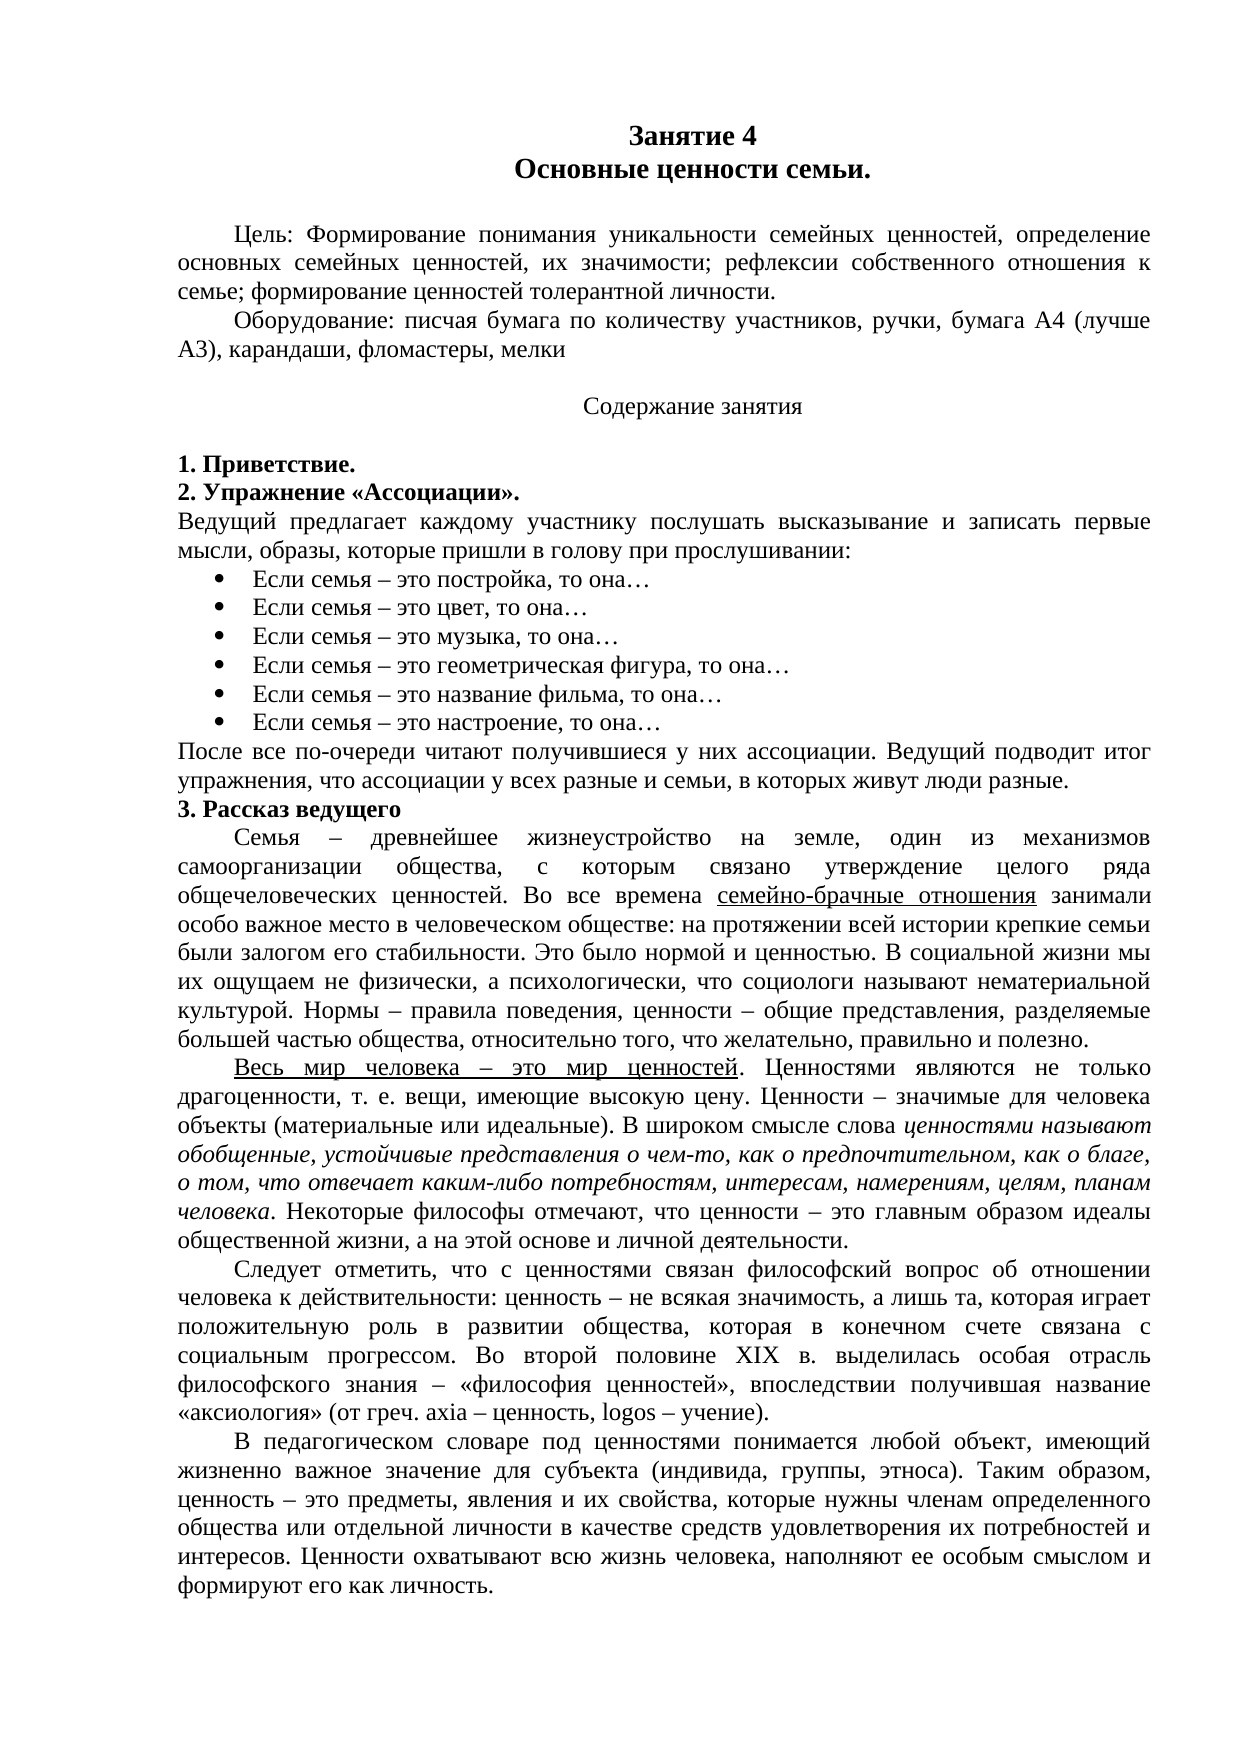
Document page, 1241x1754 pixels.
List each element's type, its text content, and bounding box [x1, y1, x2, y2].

text Ведущий предлагает каждому участнику послушать высказывание и записать первые мысли, образы, которые пришли в голову при прослушивании: [177, 506, 1152, 564]
list Если семья – это постройка, то она… [215, 564, 1152, 592]
text Цель: Формирование понимания уникальности семейных ценностей, определение основных семейных ценностей, их значимости; рефлексии собственного отношения к семье; формирование ценностей толерантной личности. [177, 219, 1152, 305]
text Весь мир человека – это мир ценностей. Ценностями являются не только драгоценности, т. е. вещи, имеющие высокую цену. Ценности – значимые для человека объекты (материальные или идеальные). В широком смысле слова ценностями называют обобщенные, устойчивые представления о чем-то, как о предпочтительном, как о благе, о том, что отвечает каким-либо потребностям, интересам, намерениям, целям, планам человека. Некоторые философы отмечают, что ценности – это главным образом идеалы общественной жизни, а на этой основе и личной деятельности. [177, 1052, 1152, 1254]
text В педагогическом словаре под ценностями понимается любой объект, имеющий жизненно важное значение для субъекта (индивида, группы, этноса). Таким образом, ценность – это предметы, явления и их свойства, которые нужны членам определенного общества или отдельной личности в качестве средств удовлетворения их потребностей и интересов. Ценности охватывают всю жизнь человека, наполняют ее особым смыслом и формируют его как личность. [177, 1426, 1152, 1599]
list Если семья – это название фильма, то она… [215, 679, 1152, 707]
text Оборудование: писчая бумага по количеству участников, ручки, бумага А4 (лучше А3), карандаши, фломастеры, мелки [177, 305, 1152, 362]
text После все по-очереди читают получившиеся у них ассоциации. Ведущий подводит итог упражнения, что ассоциации у всех разные и семьи, в которых живут люди разные. [177, 736, 1152, 794]
text 1. Приветствие. [177, 449, 1152, 477]
text 3. Рассказ ведущего [177, 794, 1152, 822]
text Занятие 4 [177, 118, 1152, 152]
list Если семья – это настроение, то она… [215, 707, 1152, 736]
text Содержание занятия [177, 391, 1152, 420]
text Основные ценности семьи. [177, 152, 1152, 185]
text Семья – древнейшее жизнеустройство на земле, один из механизмов самоорганизации общества, с которым связано утверждение целого ряда общечеловеческих ценностей. Во все времена семейно-брачные отношения занимали особо важное место в человеческом обществе: на протяжении всей истории крепкие семьи были залогом его стабильности. Это было нормой и ценностью. В социальной жизни мы их ощущаем не физически, а психологически, что социологи называют нематериальной культурой. Нормы – правила поведения, ценности – общие представления, разделяемые большей частью общества, относительно того, что желательно, правильно и полезно. [177, 822, 1152, 1052]
list Если семья – это геометрическая фигура, то она… [215, 650, 1152, 679]
list Если семья – это цвет, то она… [215, 592, 1152, 621]
text 2. Упражнение «Ассоциации». [177, 477, 1152, 506]
list Если семья – это музыка, то она… [215, 621, 1152, 650]
text Следует отметить, что с ценностями связан философский вопрос об отношении человека к действительности: ценность – не всякая значимость, а лишь та, которая играет положительную роль в развитии общества, которая в конечном счете связана с социальным прогрессом. Во второй половине XIX в. выделилась особая отрасль философского знания – «философия ценностей», впоследствии получившая название «аксиология» (от греч. axia – ценность, logos – учение). [177, 1254, 1152, 1426]
